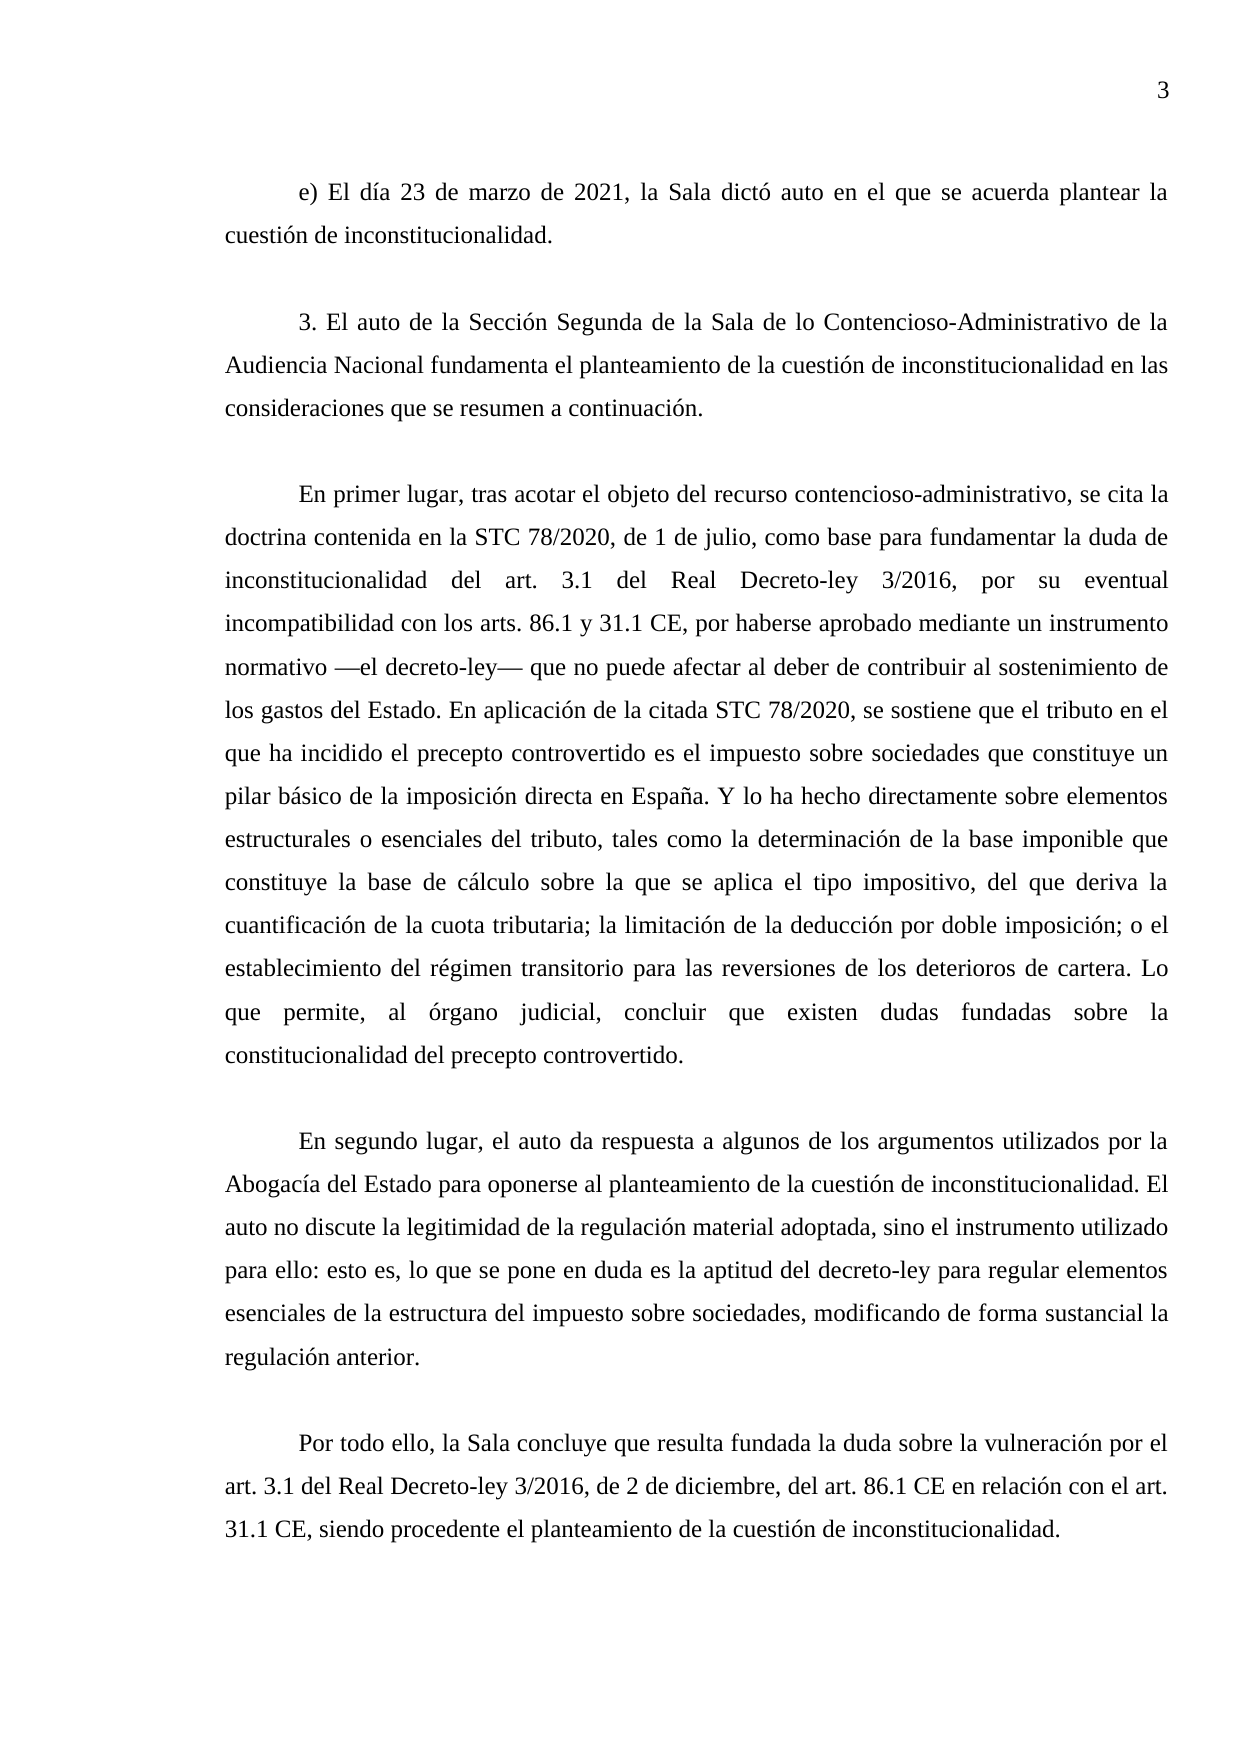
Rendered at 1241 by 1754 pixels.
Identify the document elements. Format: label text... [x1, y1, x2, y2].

text 3. El auto de la Sección Segunda de la Sala de lo Contencioso-Administrativo de la Audiencia Nacional fundamenta el planteamiento de la cuestión de inconstitucionalidad en las consideraciones que se resumen a continuación. [224, 307, 1169, 422]
text En primer lugar, tras acotar el objeto del recurso contencioso-administrativo, se cita la doctrina contenida en la STC 78/2020, de 1 de julio, como base para fundamentar la duda de inconstitucionalidad del art. 3.1 del Real Decreto-ley 3/2016, por su eventual incompatibilidad con los arts. 86.1 y 31.1 CE, por haberse aprobado mediante un instrumento normativo —el decreto-ley— que no puede afectar al deber de contribuir al sostenimiento de los gastos del Estado. En aplicación de la citada STC 78/2020, se sostiene que el tributo en el que ha incidido el precepto controvertido es el impuesto sobre sociedades que constituye un pilar básico de la imposición directa en España. Y lo ha hecho directamente sobre elementos estructurales o esenciales del tributo, tales como la determinación de la base imponible que constituye la base de cálculo sobre la que se aplica el tipo impositivo, del que deriva la cuantificación de la cuota tributaria; la limitación de la deducción por doble imposición; o el establecimiento del régimen transitorio para las reversiones de los deterioros de cartera. Lo que permite, al órgano judicial, concluir que existen dudas fundadas sobre la constitucionalidad del precepto controvertido. [224, 479, 1169, 1068]
text e) El día 23 de marzo de 2021, la Sala dictó auto en el que se acuerda plantear la cuestión de inconstitucionalidad. [224, 177, 1169, 249]
text En segundo lugar, el auto da respuesta a algunos de los argumentos utilizados por la Abogacía del Estado para oponerse al planteamiento de la cuestión de inconstitucionalidad. El auto no discute la legitimidad de la regulación material adoptada, sino el instrumento utilizado para ello: esto es, lo que se pone en duda es la aptitud del decreto-ley para regular elementos esenciales de la estructura del impuesto sobre sociedades, modificando de forma sustancial la regulación anterior. [224, 1126, 1169, 1370]
text Por todo ello, la Sala concluye que resulta fundada la duda sobre la vulneración por el art. 3.1 del Real Decreto-ley 3/2016, de 2 de diciembre, del art. 86.1 CE en relación con el art. 31.1 CE, siendo procedente el planteamiento de la cuestión de inconstitucionalidad. [224, 1428, 1169, 1543]
